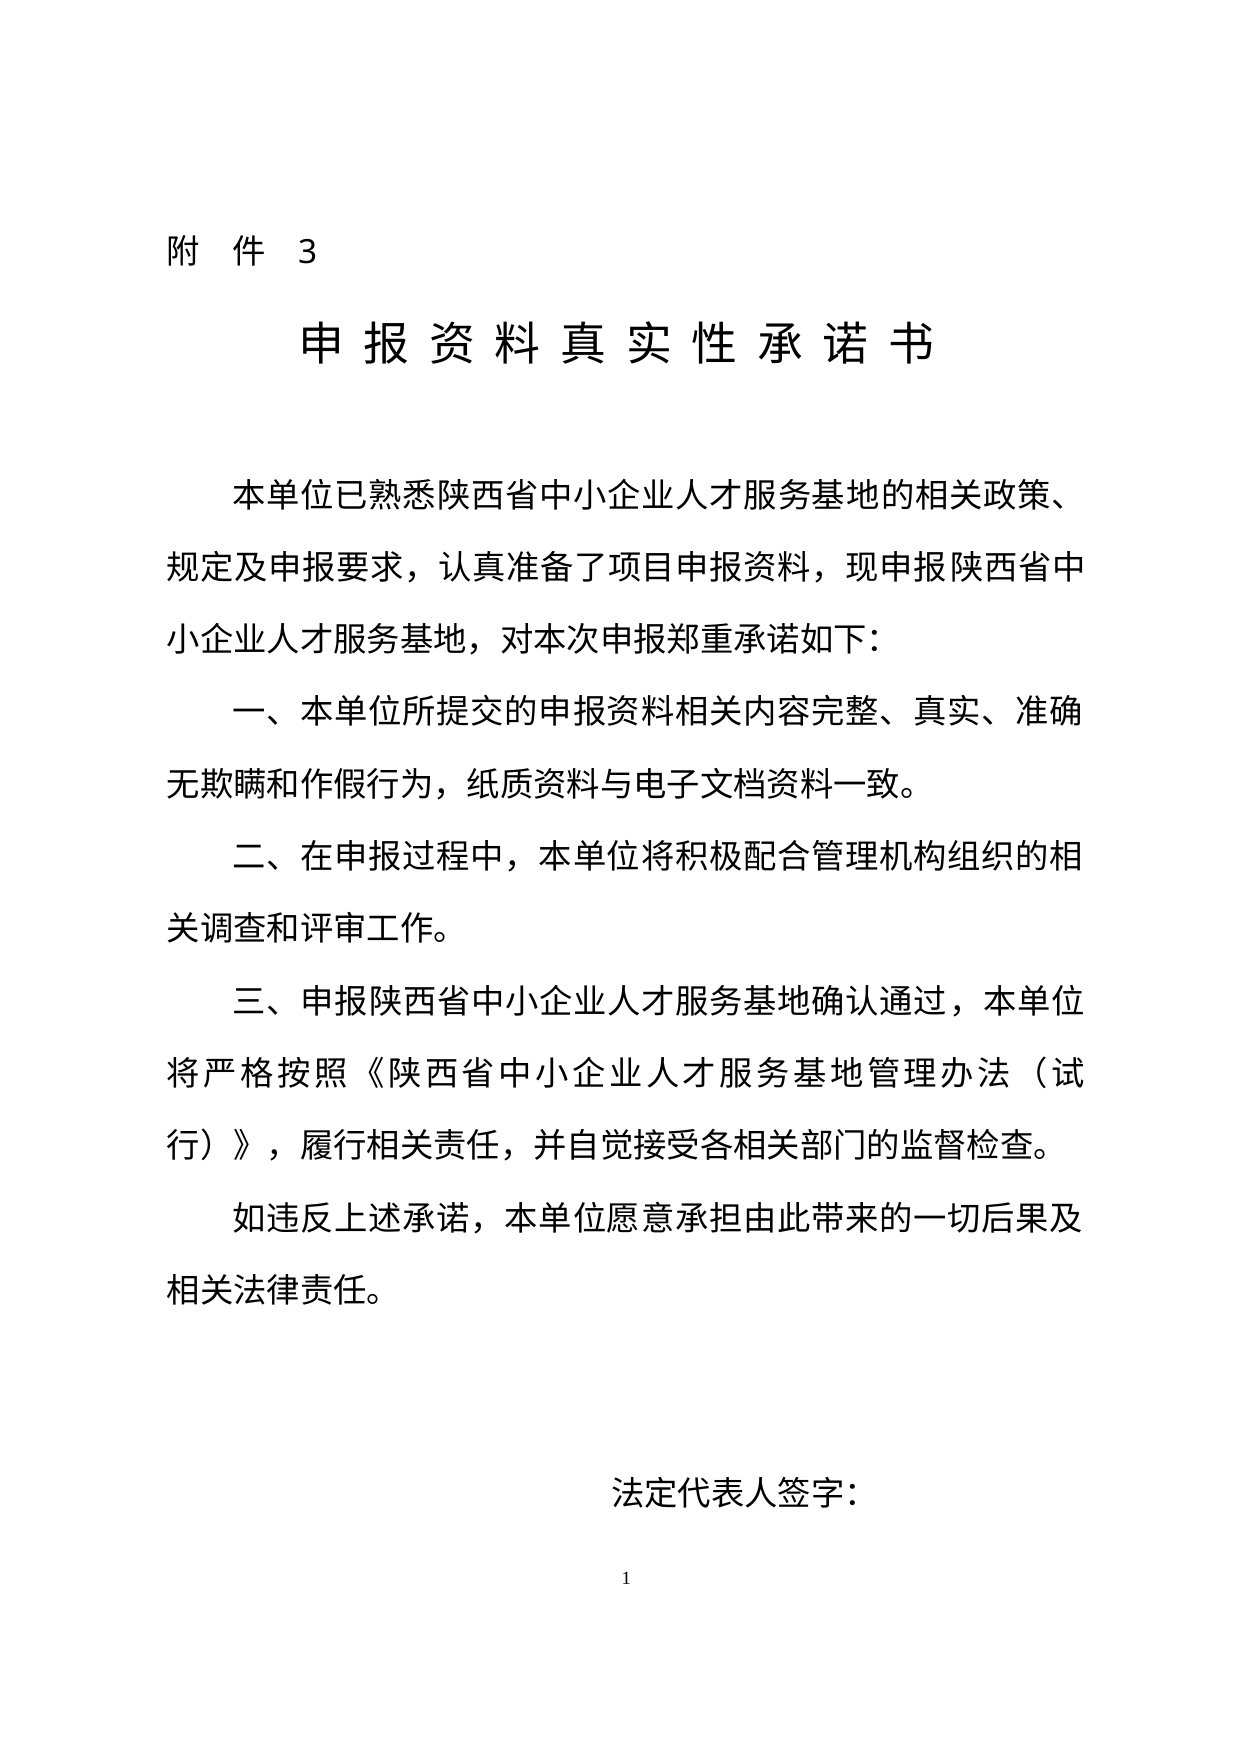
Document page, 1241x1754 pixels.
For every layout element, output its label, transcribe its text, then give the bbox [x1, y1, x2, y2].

text 法定代表人签字： [167, 1466, 1085, 1514]
text 三、申报陕西省中小企业人才服务基地确认通过，本单位将严格按照《陕西省中小企业人才服务基地管理办法（试行）》，履行相关责任，并自觉接受各相关部门的监督检查。 [167, 974, 1085, 1167]
text 二、在申报过程中，本单位将积极配合管理机构组织的相关调查和评审工作。 [167, 830, 1085, 950]
text 附件3 [167, 219, 1085, 280]
text 申报资料真实性承诺书 [167, 280, 1085, 400]
text 本单位已熟悉陕西省中小企业人才服务基地的相关政策、规定及申报要求，认真准备了项目申报资料，现申报陕西省中小企业人才服务基地，对本次申报郑重承诺如下： [167, 468, 1085, 661]
text 如违反上述承诺，本单位愿意承担由此带来的一切后果及相关法律责任。 [167, 1191, 1085, 1312]
text 一、本单位所提交的申报资料相关内容完整、真实、准确，无欺瞒和作假行为，纸质资料与电子文档资料一致。 [167, 685, 1085, 806]
